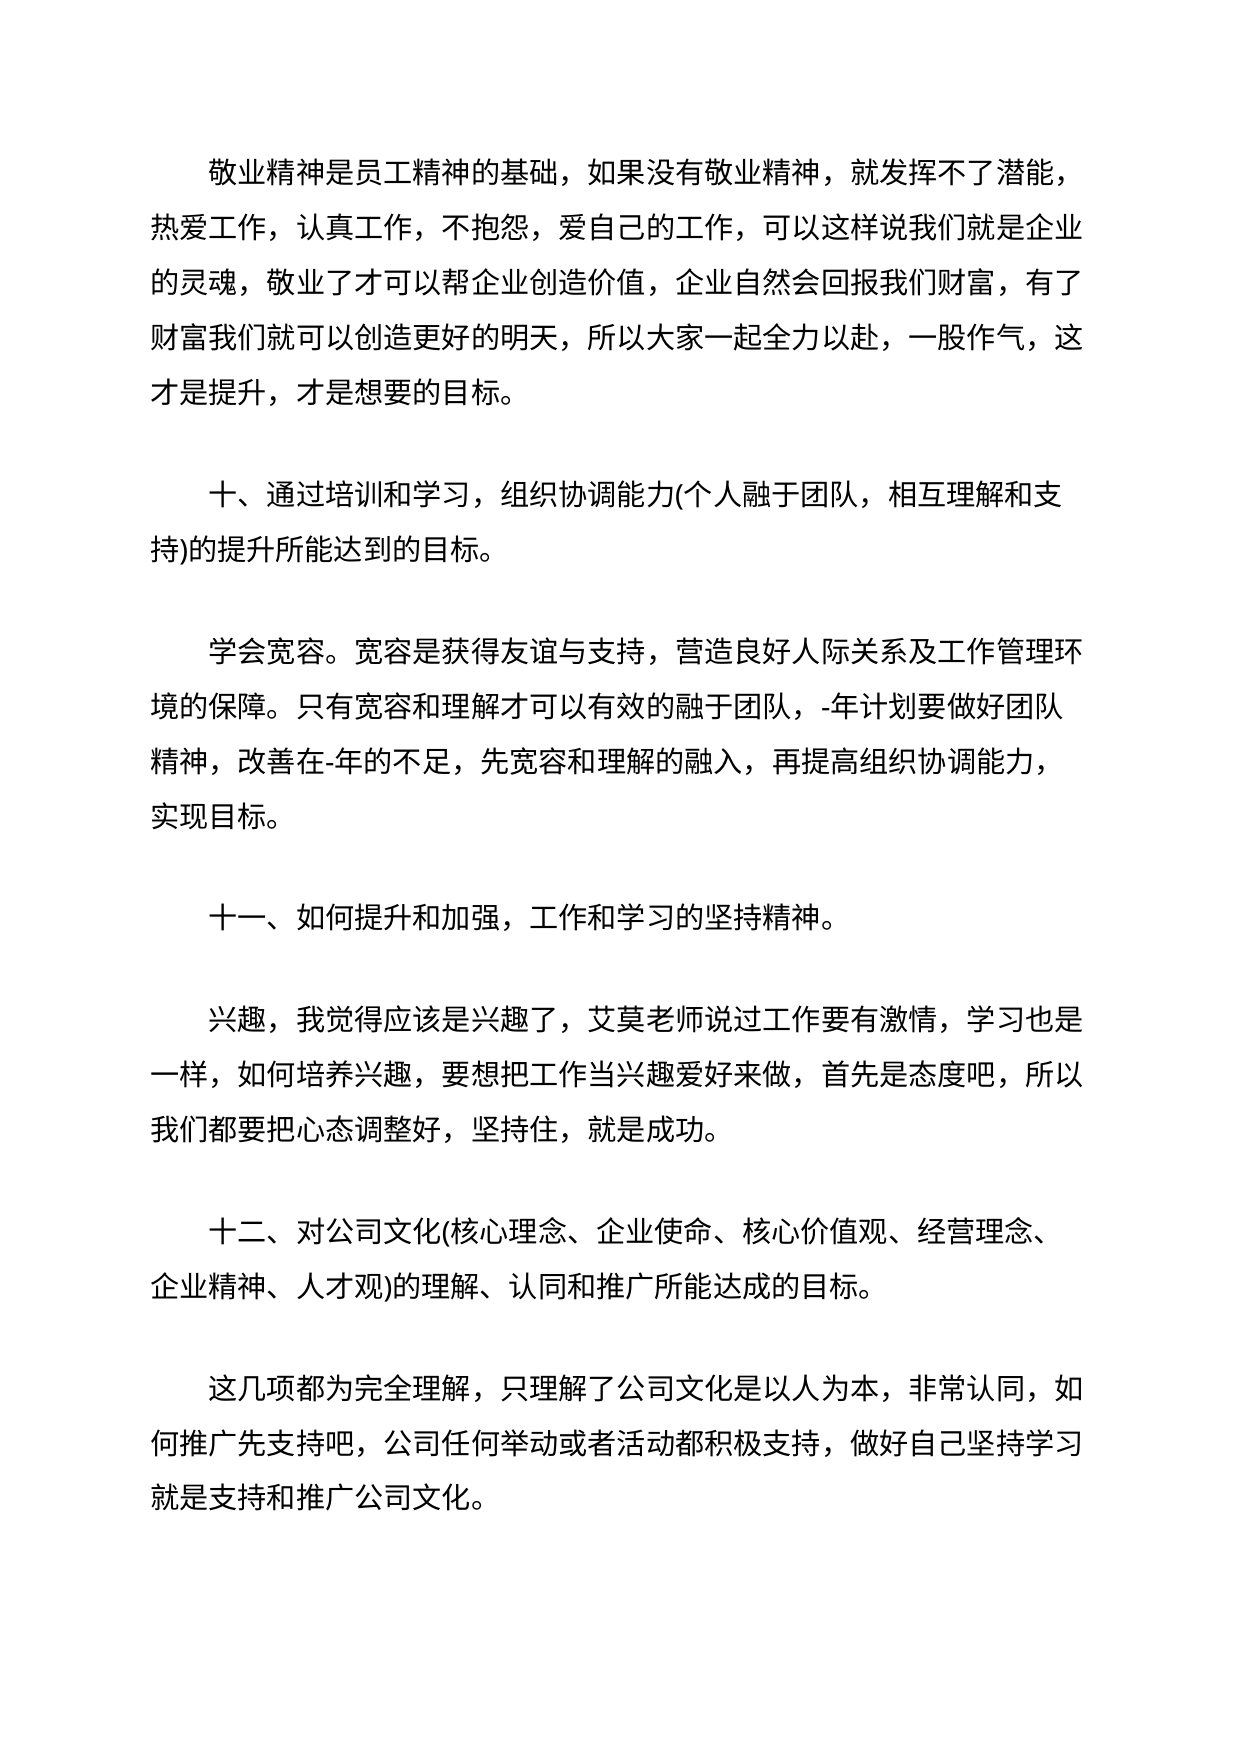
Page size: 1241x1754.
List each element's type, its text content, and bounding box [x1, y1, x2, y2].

text 这几项都为完全理解，只理解了公司文化是以人为本，非常认同，如何推广先支持吧，公司任何举动或者活动都积极支持，做好自己坚持学习就是支持和推广公司文化。 [150, 1365, 1090, 1517]
text 十、通过培训和学习，组织协调能力(个人融于团队，相互理解和支持)的提升所能达到的目标。 [150, 471, 1090, 569]
text 兴趣，我觉得应该是兴趣了，艾莫老师说过工作要有激情，学习也是一样，如何培养兴趣，要想把工作当兴趣爱好来做，首先是态度吧，所以我们都要把心态调整好，坚持住，就是成功。 [150, 997, 1090, 1149]
text 敬业精神是员工精神的基础，如果没有敬业精神，就发挥不了潜能，热爱工作，认真工作，不抱怨，爱自己的工作，可以这样说我们就是企业的灵魂，敬业了才可以帮企业创造价值，企业自然会回报我们财富，有了财富我们就可以创造更好的明天，所以大家一起全力以赴，一股作气，这才是提升，才是想要的目标。 [150, 150, 1090, 412]
text 十二、对公司文化(核心理念、企业使命、核心价值观、经营理念、企业精神、人才观)的理解、认同和推广所能达成的目标。 [150, 1208, 1090, 1306]
text 学会宽容。宽容是获得友谊与支持，营造良好人际关系及工作管理环境的保障。只有宽容和理解才可以有效的融于团队，-年计划要做好团队精神，改善在-年的不足，先宽容和理解的融入，再提高组织协调能力，实现目标。 [150, 628, 1090, 836]
text 十一、如何提升和加强，工作和学习的坚持精神。 [150, 895, 1090, 937]
